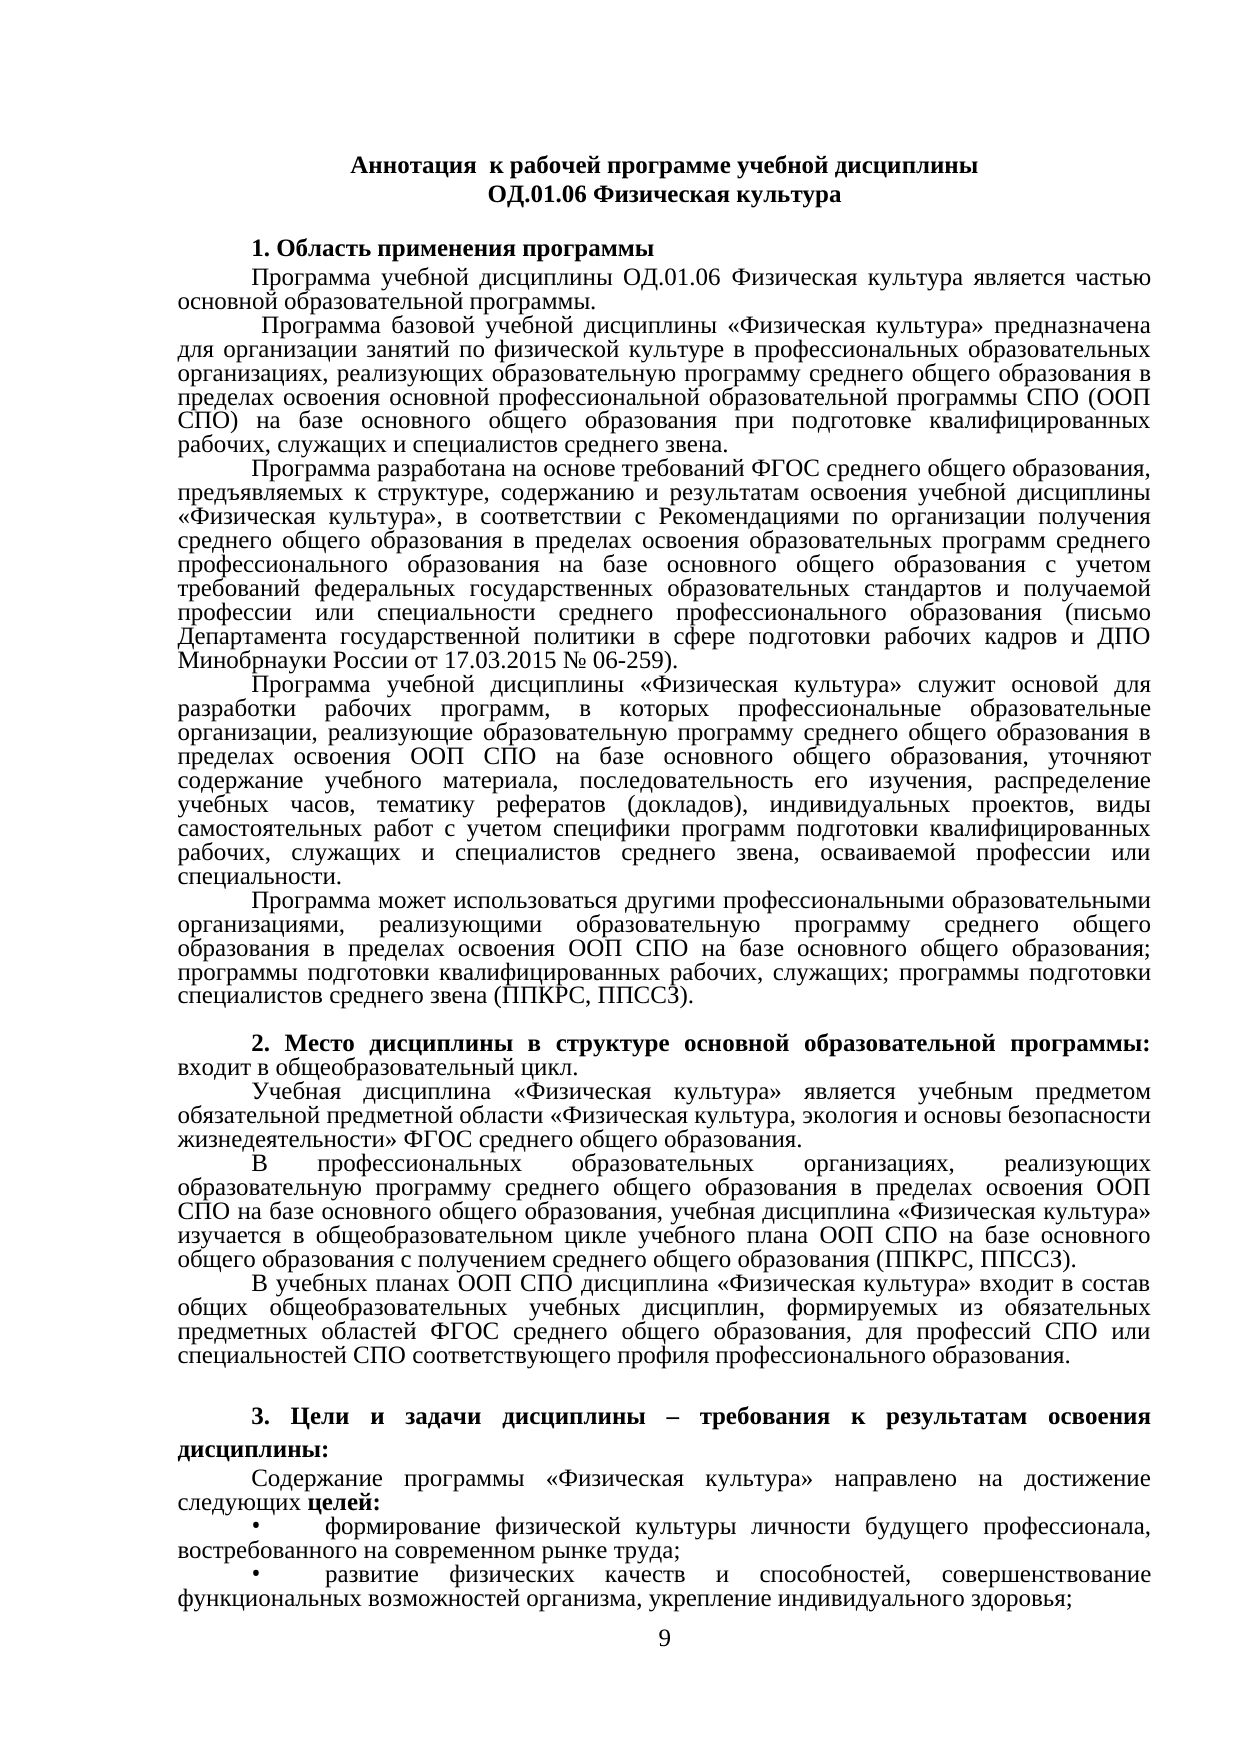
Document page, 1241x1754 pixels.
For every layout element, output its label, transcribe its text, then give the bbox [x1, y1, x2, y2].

text 1. Область применения программы [177, 233, 1152, 262]
text Программа учебной дисциплины ОД.01.06 Физическая культура является частью основной образовательной программы. [177, 266, 1152, 314]
text Содержание программы «Физическая культура» направлено на достижение следующих целей: [177, 1467, 1152, 1515]
list развитие физических качеств и способностей, совершенствование функциональных возможностей организма, укрепление индивидуального здоровья; [177, 1563, 1152, 1611]
text В профессиональных образовательных организациях, реализующих образовательную программу среднего общего образования в пределах освоения ООП СПО на базе основного общего образования, учебная дисциплина «Физическая культура» изучается в общеобразовательном цикле учебного плана ООП СПО на базе основного общего образования с получением среднего общего образования (ППКРС, ППССЗ). [177, 1152, 1152, 1272]
text Аннотация к рабочей программе учебной дисциплины [177, 150, 1152, 179]
text Программа базовой учебной дисциплины «Физическая культура» предназначена для организации занятий по физической культуре в профессиональных образовательных организациях, реализующих образовательную программу среднего общего образования в пределах освоения основной профессиональной образовательной программы СПО (ООП СПО) на базе основного общего образования при подготовке квалифицированных рабочих, служащих и специалистов среднего звена. [177, 314, 1152, 458]
text 3. Цели и задачи дисциплины – требования к результатам освоения дисциплины: [177, 1401, 1152, 1463]
list формирование физической культуры личности будущего профессионала, востребованного на современном рынке труда; [177, 1515, 1152, 1563]
text Программа учебной дисциплины «Физическая культура» служит основой для разработки рабочих программ, в которых профессиональные образовательные организации, реализующие образовательную программу среднего общего образования в пределах освоения ООП СПО на базе основного общего образования, уточняют содержание учебного материала, последовательность его изучения, распределение учебных часов, тематику рефератов (докладов), индивидуальных проектов, виды самостоятельных работ с учетом специфики программ подготовки квалифицированных рабочих, служащих и специалистов среднего звена, осваиваемой профессии или специальности. [177, 673, 1152, 889]
text В учебных планах ООП СПО дисциплина «Физическая культура» входит в состав общих общеобразовательных учебных дисциплин, формируемых из обязательных предметных областей ФГОС среднего общего образования, для профессий СПО или специальностей СПО соответствующего профиля профессионального образования. [177, 1272, 1152, 1368]
text 2. Место дисциплины в структуре основной образовательной программы: входит в общеобразовательный цикл. [177, 1033, 1152, 1081]
text Программа разработана на основе требований ФГОС среднего общего образования, предъявляемых к структуре, содержанию и результатам освоения учебной дисциплины «Физическая культура», в соответствии с Рекомендациями по организации получения среднего общего образования в пределах освоения образовательных программ среднего профессионального образования на базе основного общего образования с учетом требований федеральных государственных образовательных стандартов и получаемой профессии или специальности среднего профессионального образования (письмо Департамента государственной политики в сфере подготовки рабочих кадров и ДПО Минобрнауки России от 17.03.2015 № 06-259). [177, 458, 1152, 673]
text Учебная дисциплина «Физическая культура» является учебным предметом обязательной предметной области «Физическая культура, экология и основы безопасности жизнедеятельности» ФГОС среднего общего образования. [177, 1081, 1152, 1152]
text ОД.01.06 Физическая культура [177, 179, 1152, 208]
text Программа может использоваться другими профессиональными образовательными организациями, реализующими образовательную программу среднего общего образования в пределах освоения ООП СПО на базе основного общего образования; программы подготовки квалифицированных рабочих, служащих; программы подготовки специалистов среднего звена (ППКРС, ППССЗ). [177, 889, 1152, 1009]
